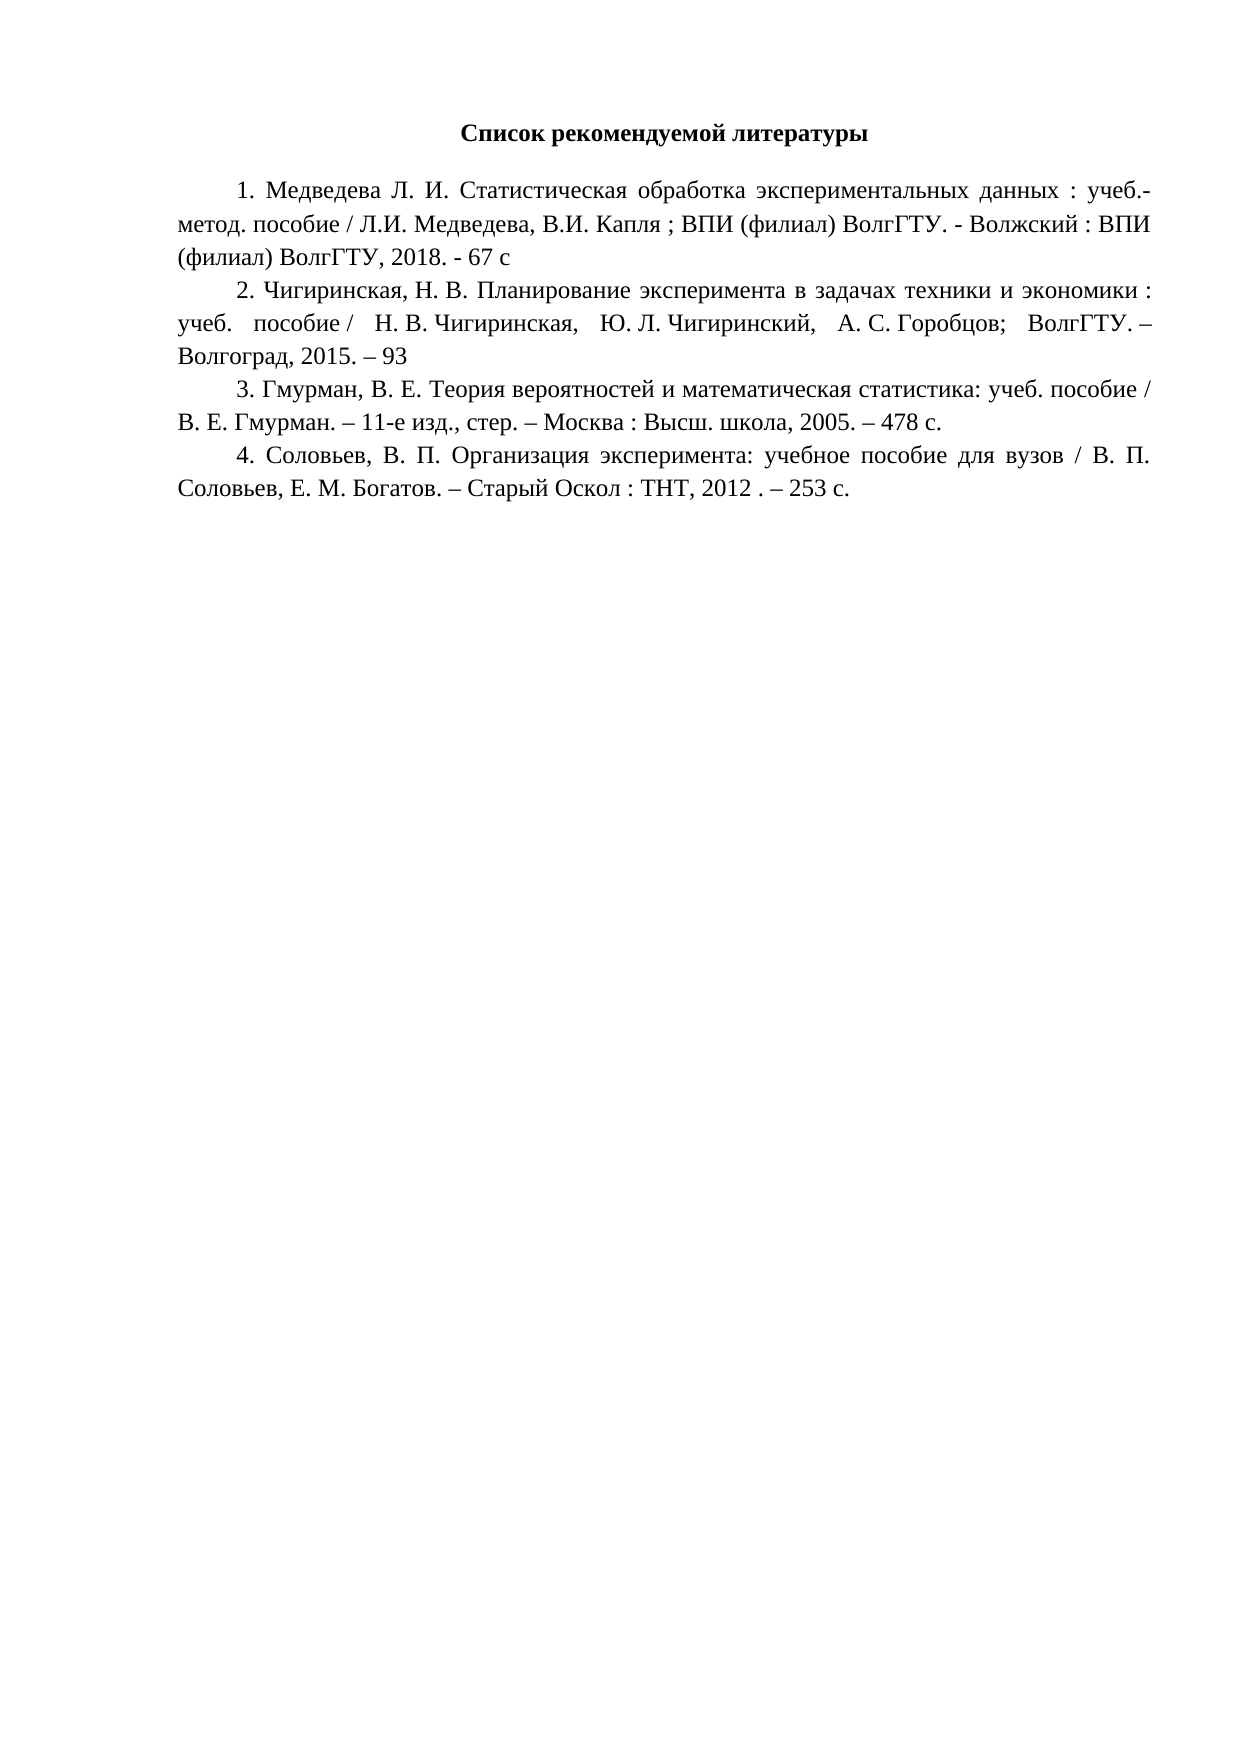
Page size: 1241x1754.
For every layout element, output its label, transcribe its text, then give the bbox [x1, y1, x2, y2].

text 2. Чигиринская, Н. В. Планирование эксперимента в задачах техники и экономики : учеб. пособие / Н. В. Чигиринская, Ю. Л. Чигиринский, А. С. Горобцов; ВолгГТУ. – Волгоград, 2015. – 93 [177, 275, 1152, 369]
text 4. Соловьев, В. П. Организация эксперимента: учебное пособие для вузов / В. П. Соловьев, Е. М. Богатов. – Старый Оскол : ТНТ, 2012 . – 253 с. [177, 440, 1152, 502]
text 3. Гмурман, В. Е. Теория вероятностей и математическая статистика: учеб. пособие / В. Е. Гмурман. – 11-е изд., стер. – Москва : Высш. школа, 2005. – 478 с. [177, 374, 1152, 436]
text 1. Медведева Л. И. Статистическая обработка экспериментальных данных : учеб.-метод. пособие / Л.И. Медведева, В.И. Капля ; ВПИ (филиал) ВолгГТУ. - Волжский : ВПИ (филиал) ВолгГТУ, 2018. - 67 с [177, 176, 1152, 270]
text Список рекомендуемой литературы [177, 118, 1152, 147]
